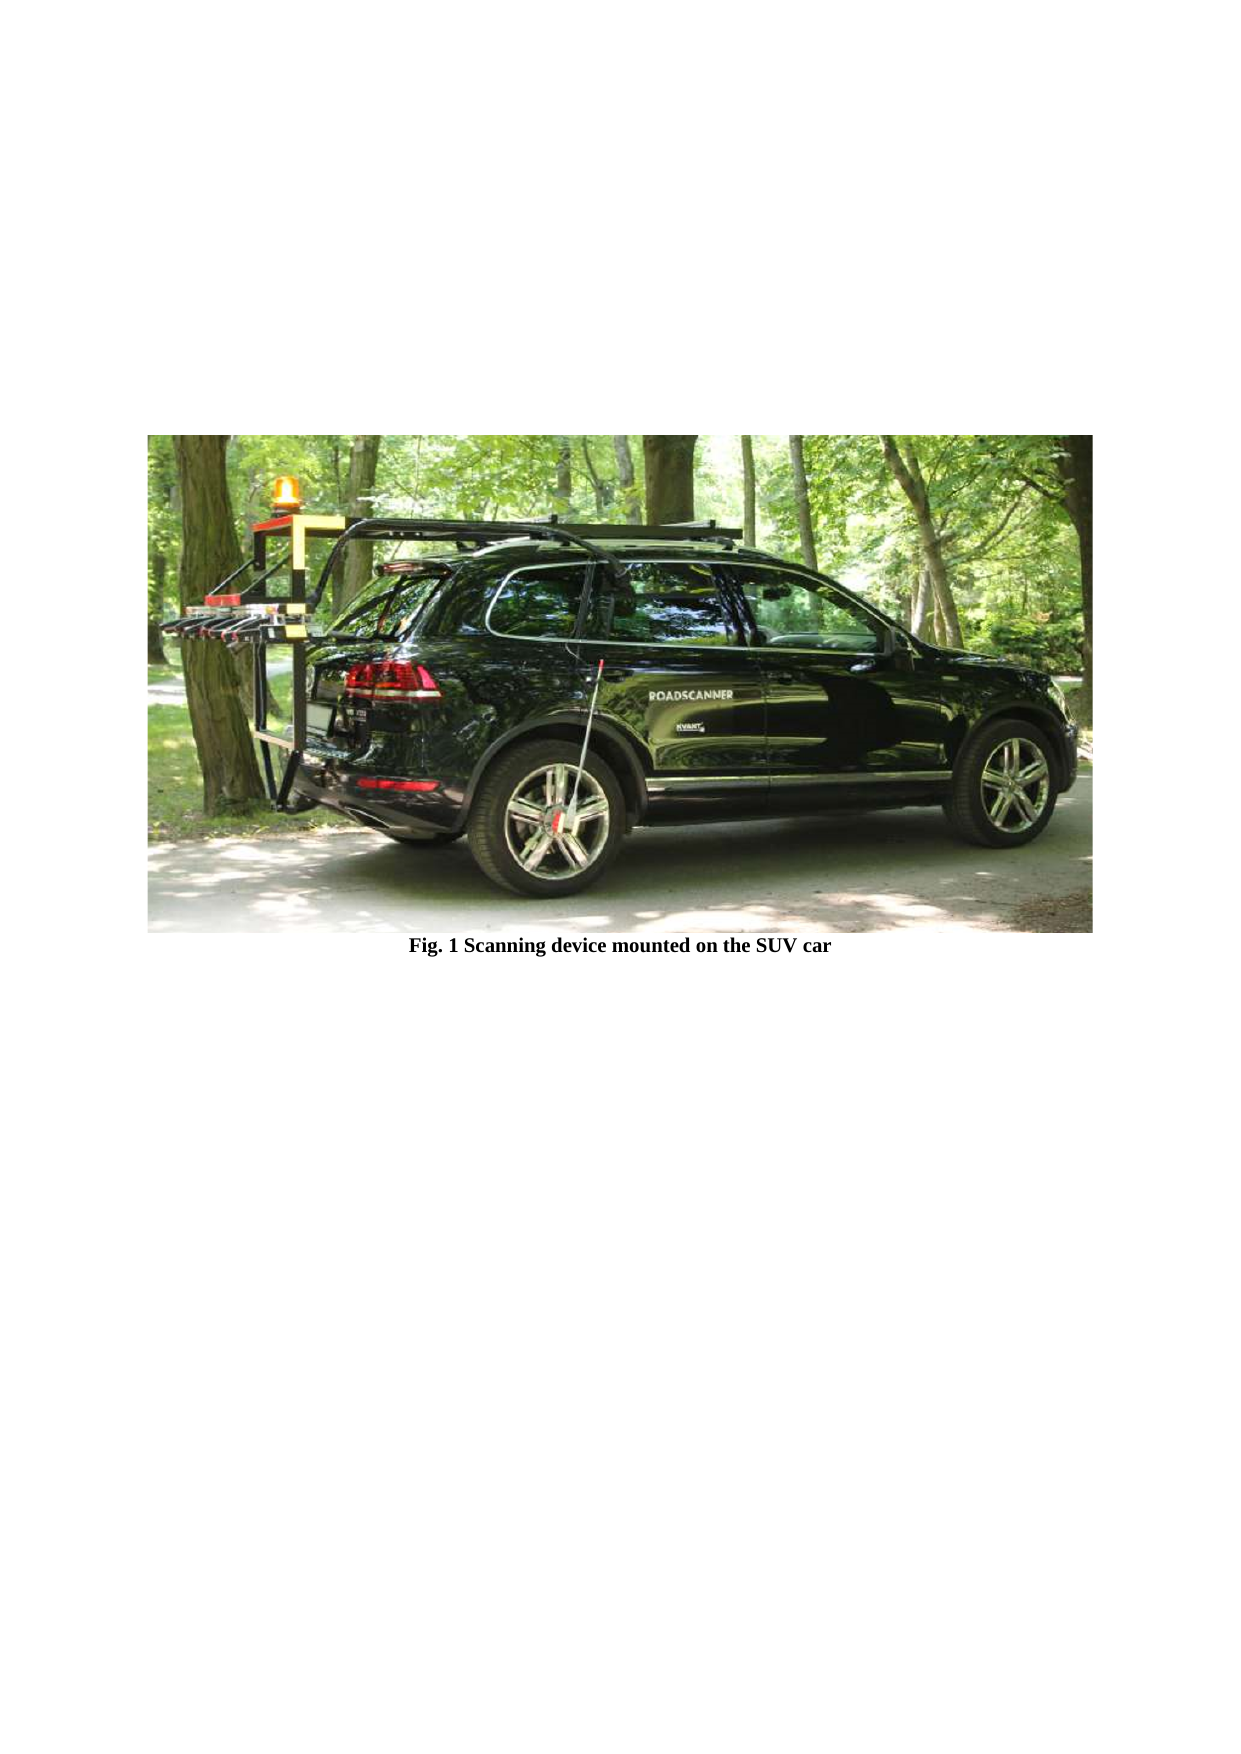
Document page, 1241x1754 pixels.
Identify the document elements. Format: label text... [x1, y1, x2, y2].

picture [147, 435, 1093, 933]
text Fig. 1 Scanning device mounted on the SUV car [148, 933, 1093, 957]
